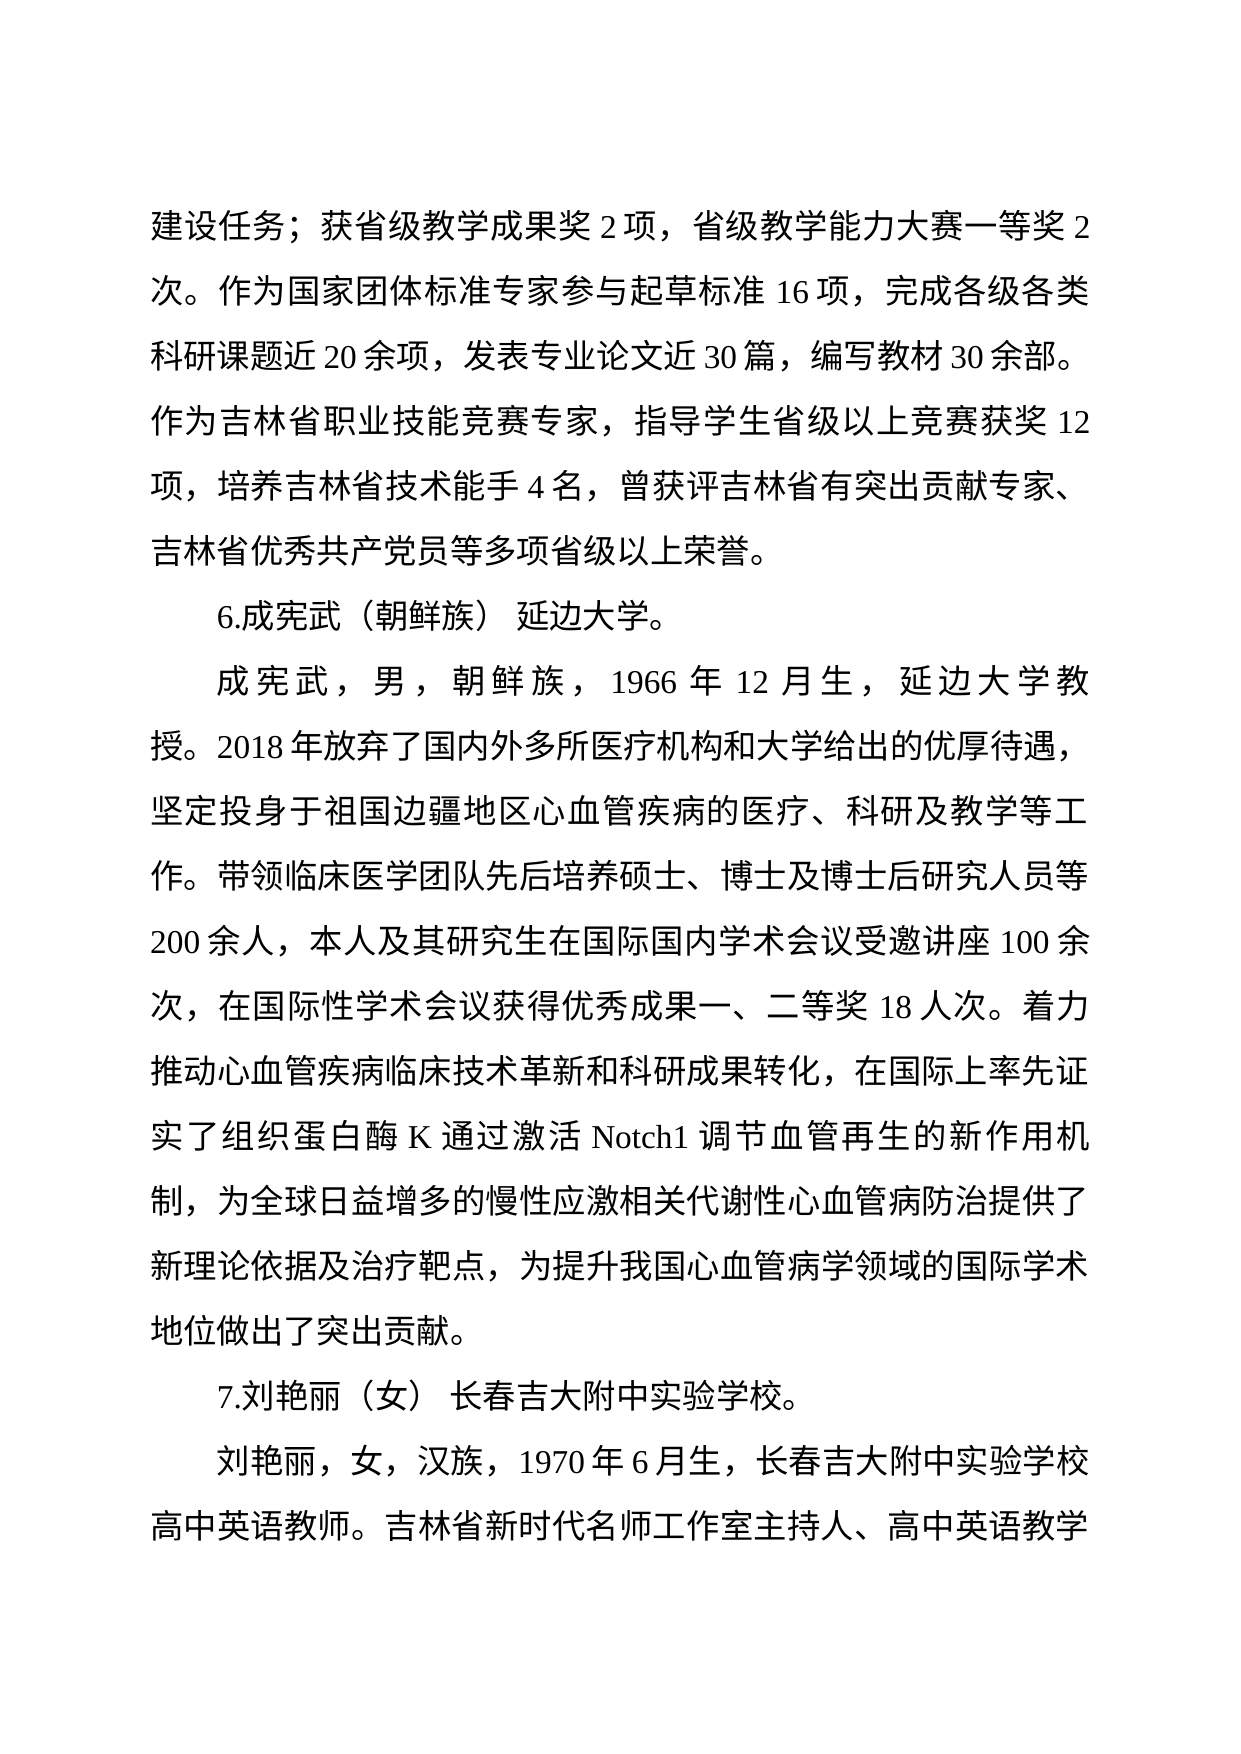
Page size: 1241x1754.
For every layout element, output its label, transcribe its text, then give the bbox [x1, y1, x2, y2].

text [150, 1427, 1090, 1557]
text 6.成宪武（朝鲜族） 延边大学。 [150, 582, 1090, 647]
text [150, 192, 1090, 582]
text 7.刘艳丽（女） 长春吉大附中实验学校。 [150, 1362, 1090, 1427]
text 成宪武，男，朝鲜族，1966年12月生，延边大学教授。2018年放弃了国内外多所医疗机构和大学给出的优厚待遇，坚定投身于祖国边疆地区心血管疾病的医疗、科研及教学等工作。带领临床医学团队先后培养硕士、博士及博士后研究人员等200余人，本人及其研究生在国际国内学术会议受邀讲座100余次，在国际性学术会议获得优秀成果一、二等奖18人次。着力推动心血管疾病临床技术革新和科研成果转化，在国际上率先证实了组织蛋白酶K通过激活Notch1调节血管再生的新作用机制，为全球日益增多的慢性应激相关代谢性心血管病防治提供了新理论依据及治疗靶点，为提升我国心血管病学领域的国际学术地位做出了突出贡献。 [150, 647, 1090, 1362]
